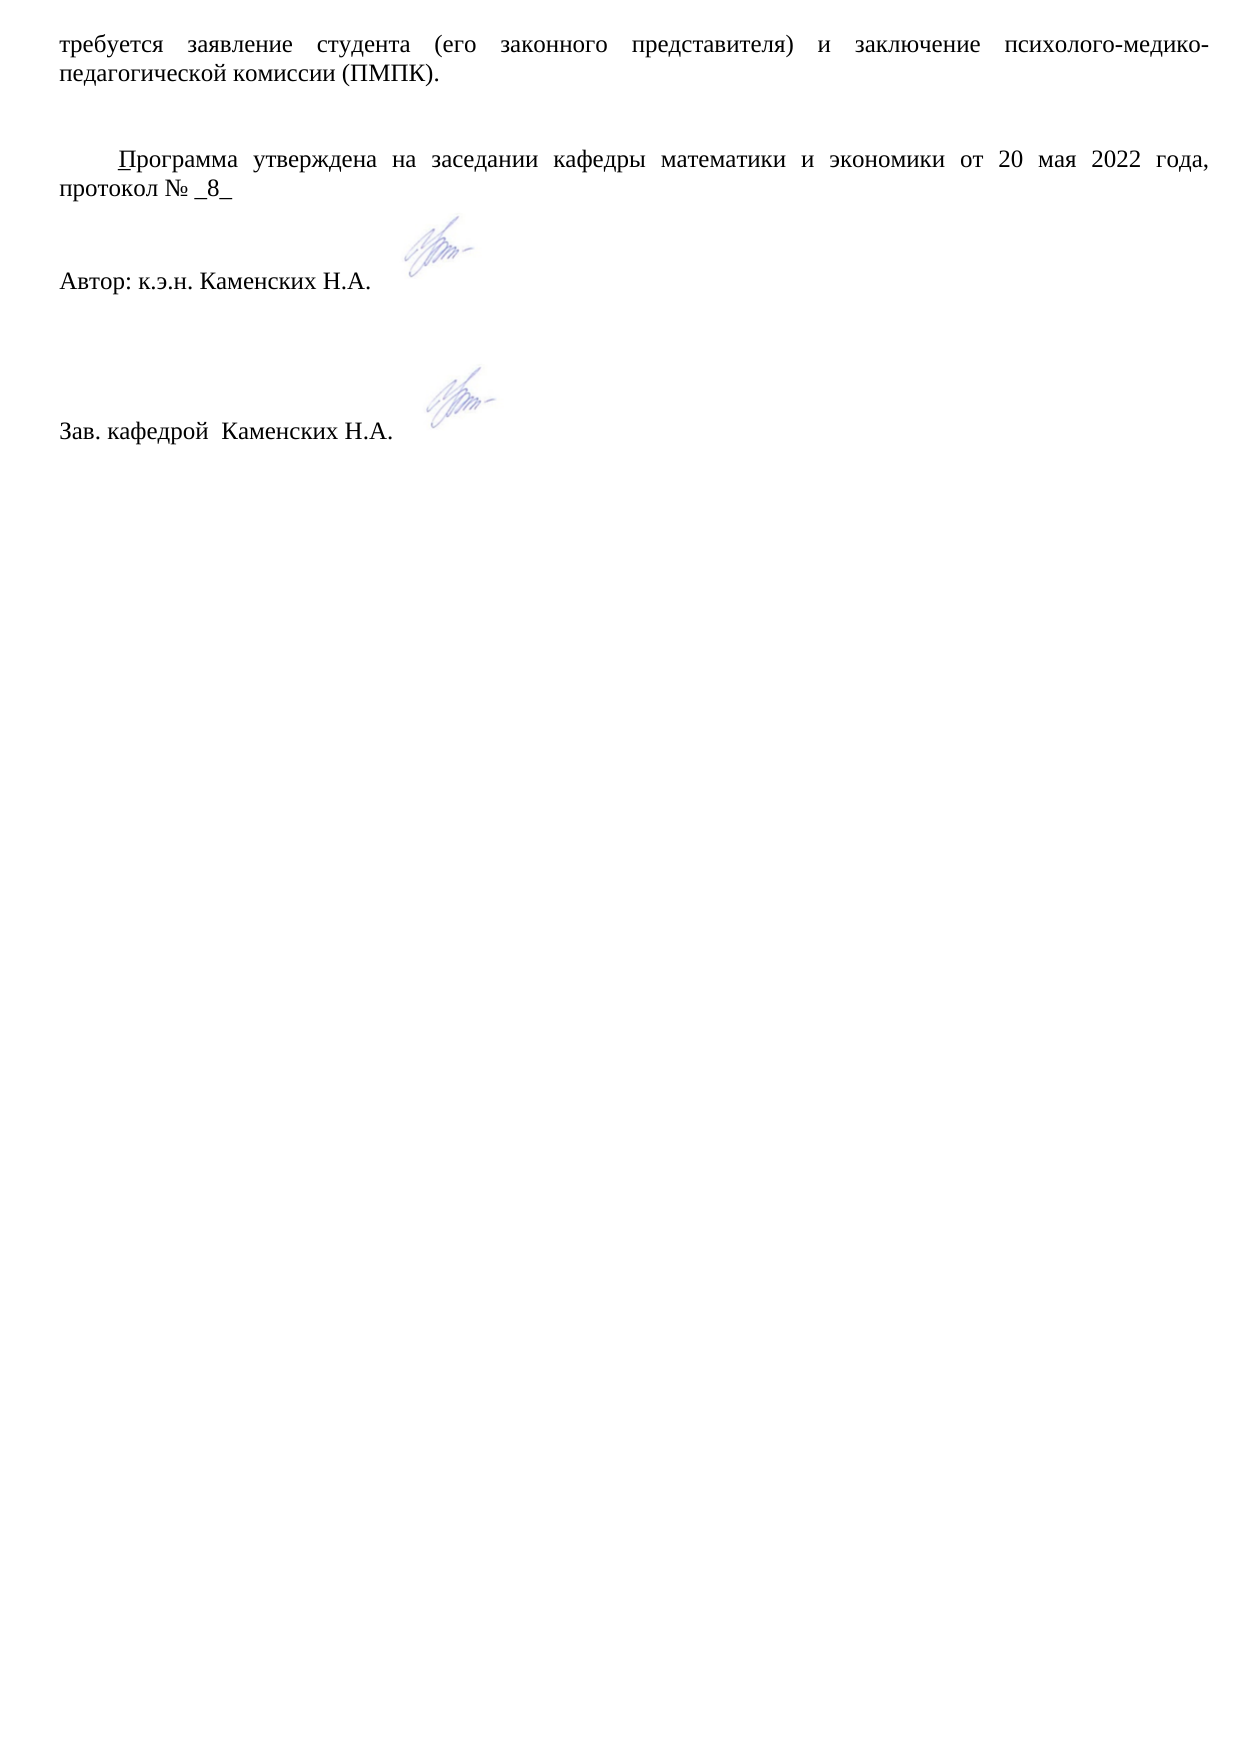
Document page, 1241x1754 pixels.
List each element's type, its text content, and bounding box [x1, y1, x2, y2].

text Программа утверждена на заседании кафедры математики и экономики от 20 мая 2022 года, протокол № _8_ [59, 144, 1211, 202]
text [59, 29, 1211, 87]
picture [377, 202, 493, 289]
picture [399, 352, 515, 440]
table_header Автор: к.э.н. Каменских Н.А. [48, 202, 1045, 353]
table_cell Зав. кафедрой Каменских Н.А. [48, 353, 1045, 470]
